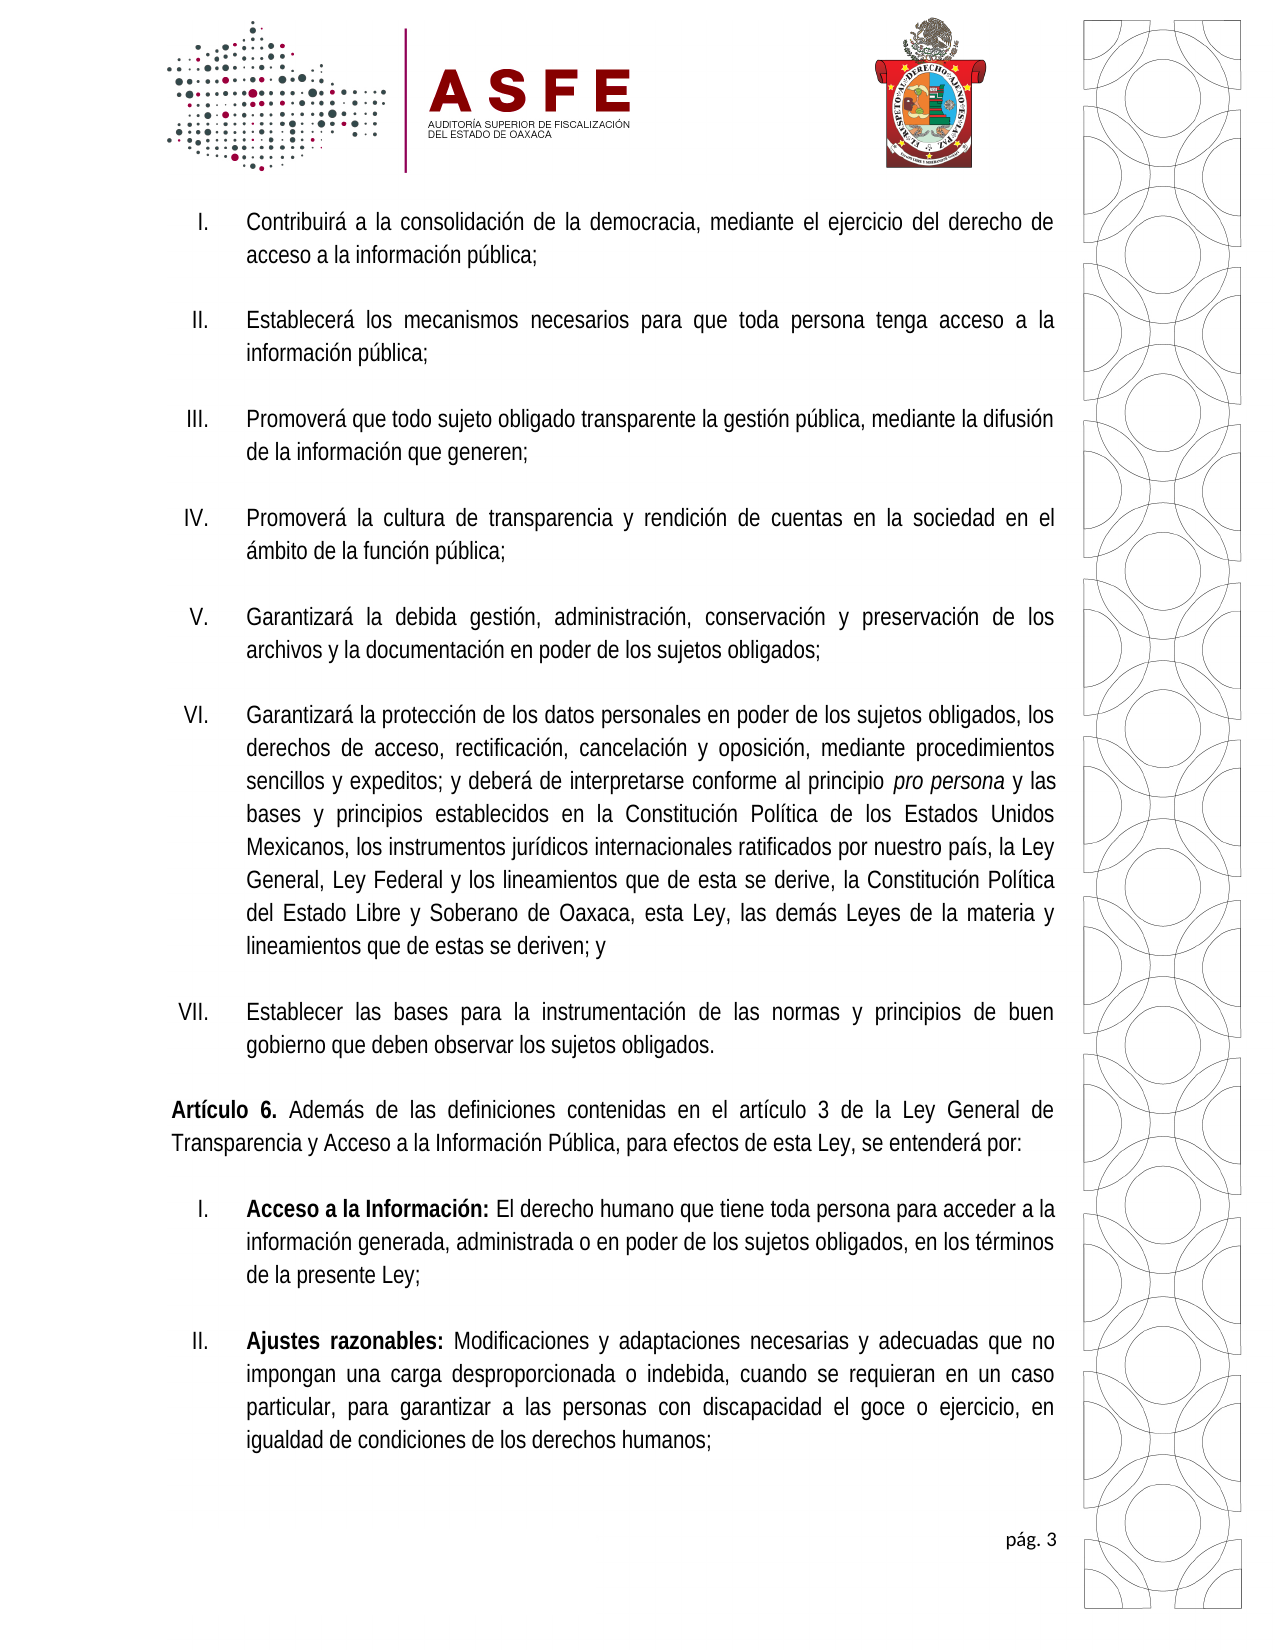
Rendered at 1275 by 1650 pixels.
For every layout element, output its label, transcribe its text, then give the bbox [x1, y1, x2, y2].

list Garantizará la protección de los datos personales en poder de los sujetos obligados, los derechos de acceso, rectificación, cancelación y oposición, mediante procedimientos sencillos y expeditos; y deberá de interpretarse conforme al principio pro persona y las bases y principios establecidos en la Constitución Política de los Estados Unidos Mexicanos, los instrumentos jurídicos internacionales ratificados por nuestro país, la Ley General, Ley Federal y los lineamientos que de esta se derive, la Constitución Política del Estado Libre y Soberano de Oaxaca, esta Ley, las demás Leyes de la materia y lineamientos que de estas se deriven; y [209, 701, 1056, 959]
text Artículo 6. Además de las definiciones contenidas en el artículo 3 de la Ley General de Transparencia y Acceso a la Información Pública, para efectos de esta Ley, se entenderá por: [171, 1096, 1056, 1157]
list Promoverá que todo sujeto obligado transparente la gestión pública, mediante la difusión de la información que generen; [209, 404, 1056, 466]
picture [167, 15, 1275, 1650]
list Contribuirá a la consolidación de la democracia, mediante el ejercicio del derecho de acceso a la información pública; [209, 207, 1056, 268]
list Establecerá los mecanismos necesarios para que toda persona tenga acceso a la información pública; [209, 306, 1056, 367]
list Establecer las bases para la instrumentación de las normas y principios de buen gobierno que deben observar los sujetos obligados. [209, 997, 1056, 1058]
list Acceso a la Información: El derecho humano que tiene toda persona para acceder a la información generada, administrada o en poder de los sujetos obligados, en los términos de la presente Ley; [209, 1194, 1056, 1289]
list Ajustes razonables: Modificaciones y adaptaciones necesarias y adecuadas que no impongan una carga desproporcionada o indebida, cuando se requieran en un caso particular, para garantizar a las personas con discapacidad el goce o ejercicio, en igualdad de condiciones de los derechos humanos; [209, 1326, 1056, 1453]
list Promoverá la cultura de transparencia y rendición de cuentas en la sociedad en el ámbito de la función pública; [209, 503, 1056, 564]
list Garantizará la debida gestión, administración, conservación y preservación de los archivos y la documentación en poder de los sujetos obligados; [209, 602, 1056, 663]
